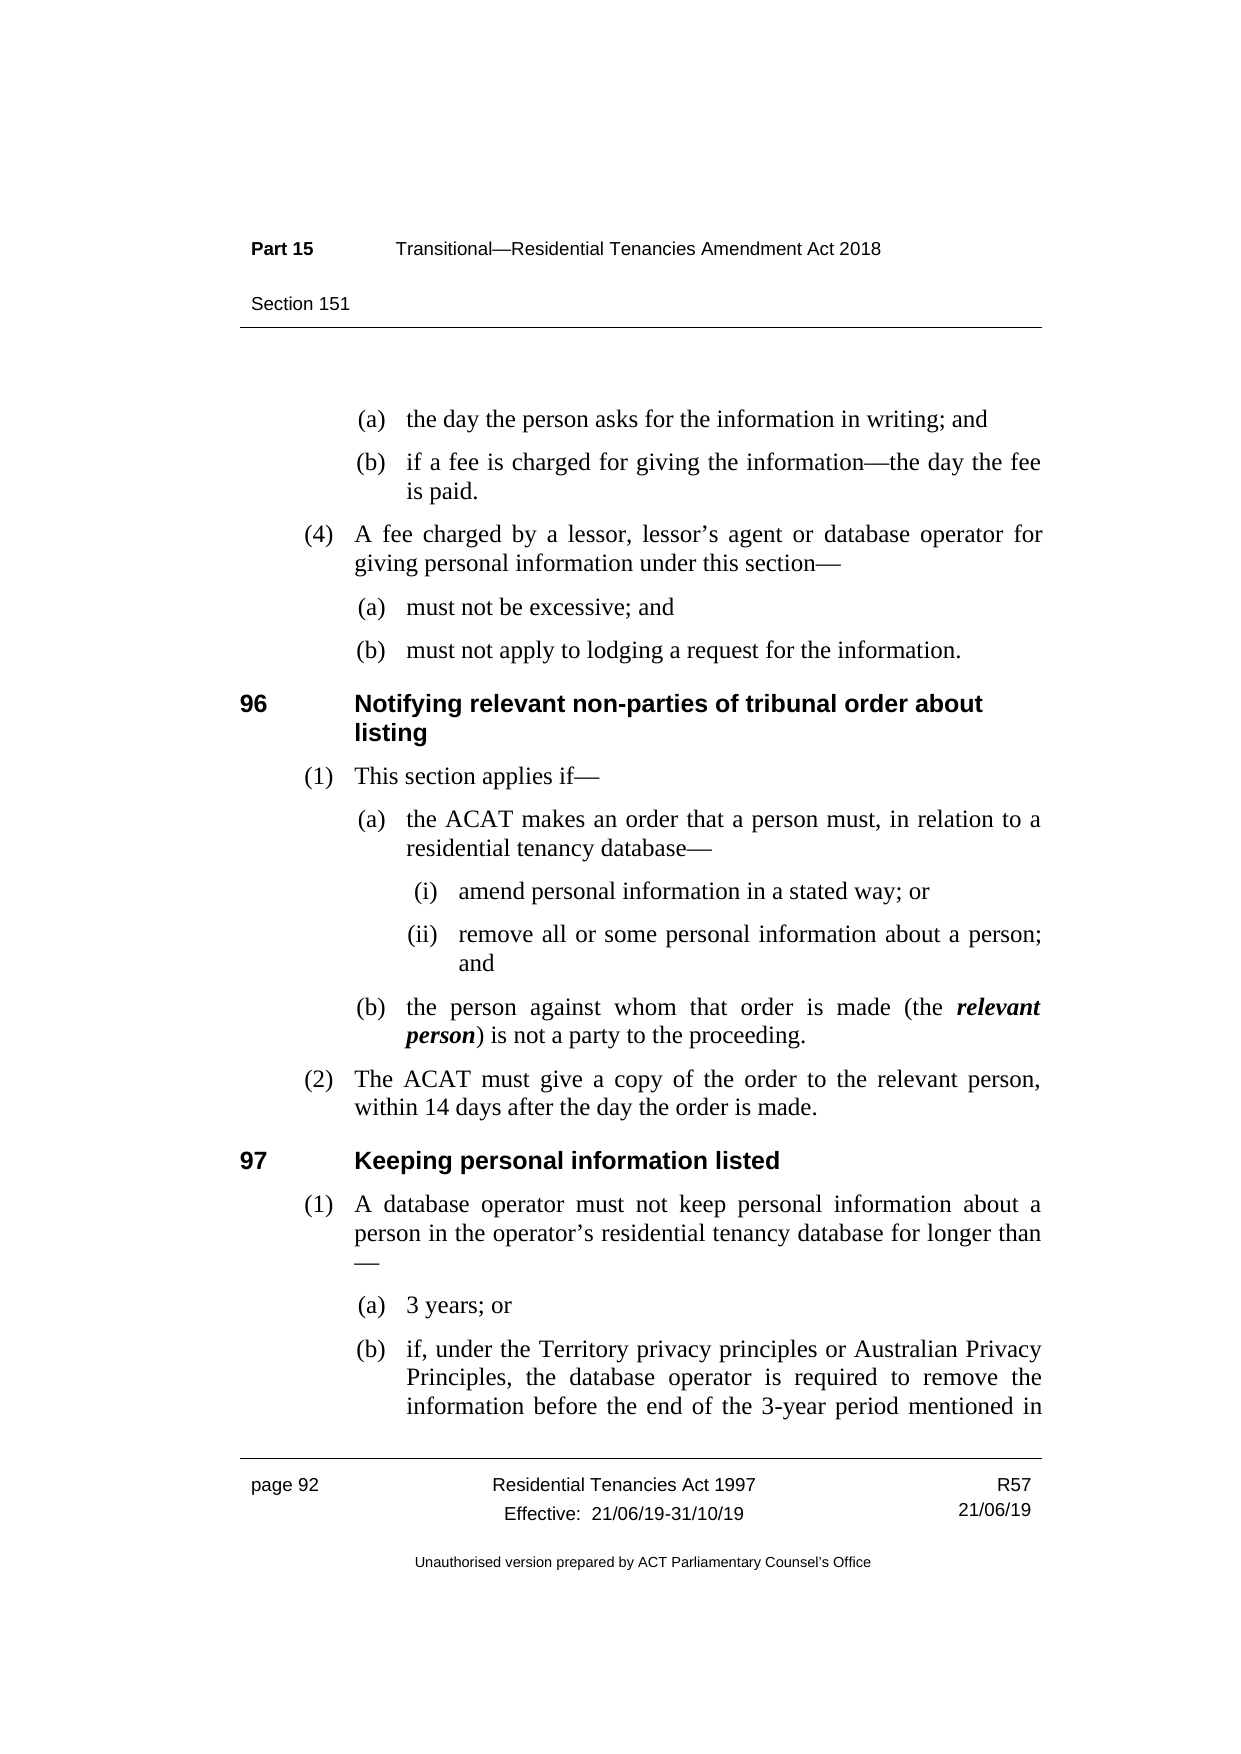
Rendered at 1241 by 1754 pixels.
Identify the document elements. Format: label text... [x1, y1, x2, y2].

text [239, 1334, 1042, 1420]
text 97 Keeping personal information listed [239, 1146, 1042, 1175]
text (a) must not be excessive; and [239, 592, 1042, 620]
text (b) must not apply to lodging a request for the information. [239, 635, 1042, 664]
text (b) the person against whom that order is made (the relevant person) is not a party to the proceeding. [239, 992, 1042, 1049]
text (b) if a fee is charged for giving the information—the day the fee is paid. [239, 447, 1042, 505]
text (ii) remove all or some personal information about a person; and [239, 919, 1042, 977]
text (2) The ACAT must give a copy of the order to the relevant person, within 14 days after the day the order is made. [239, 1064, 1042, 1121]
text (a) the day the person asks for the information in writing; and [239, 404, 1042, 433]
text (a) the ACAT makes an order that a person must, in relation to a residential tenancy database— [239, 804, 1042, 862]
text (a) 3 years; or [239, 1290, 1042, 1319]
text (1) A database operator must not keep personal information about a person in the operator’s residential tenancy database for longer than— [239, 1189, 1042, 1276]
text (1) This section applies if— [239, 761, 1042, 789]
text (i) amend personal information in a stated way; or [239, 876, 1042, 905]
text (4) A fee charged by a lessor, lessor’s agent or database operator for giving personal information under this section— [239, 519, 1042, 577]
text 96 Notifying relevant non-parties of tribunal order about listing [239, 689, 1042, 746]
